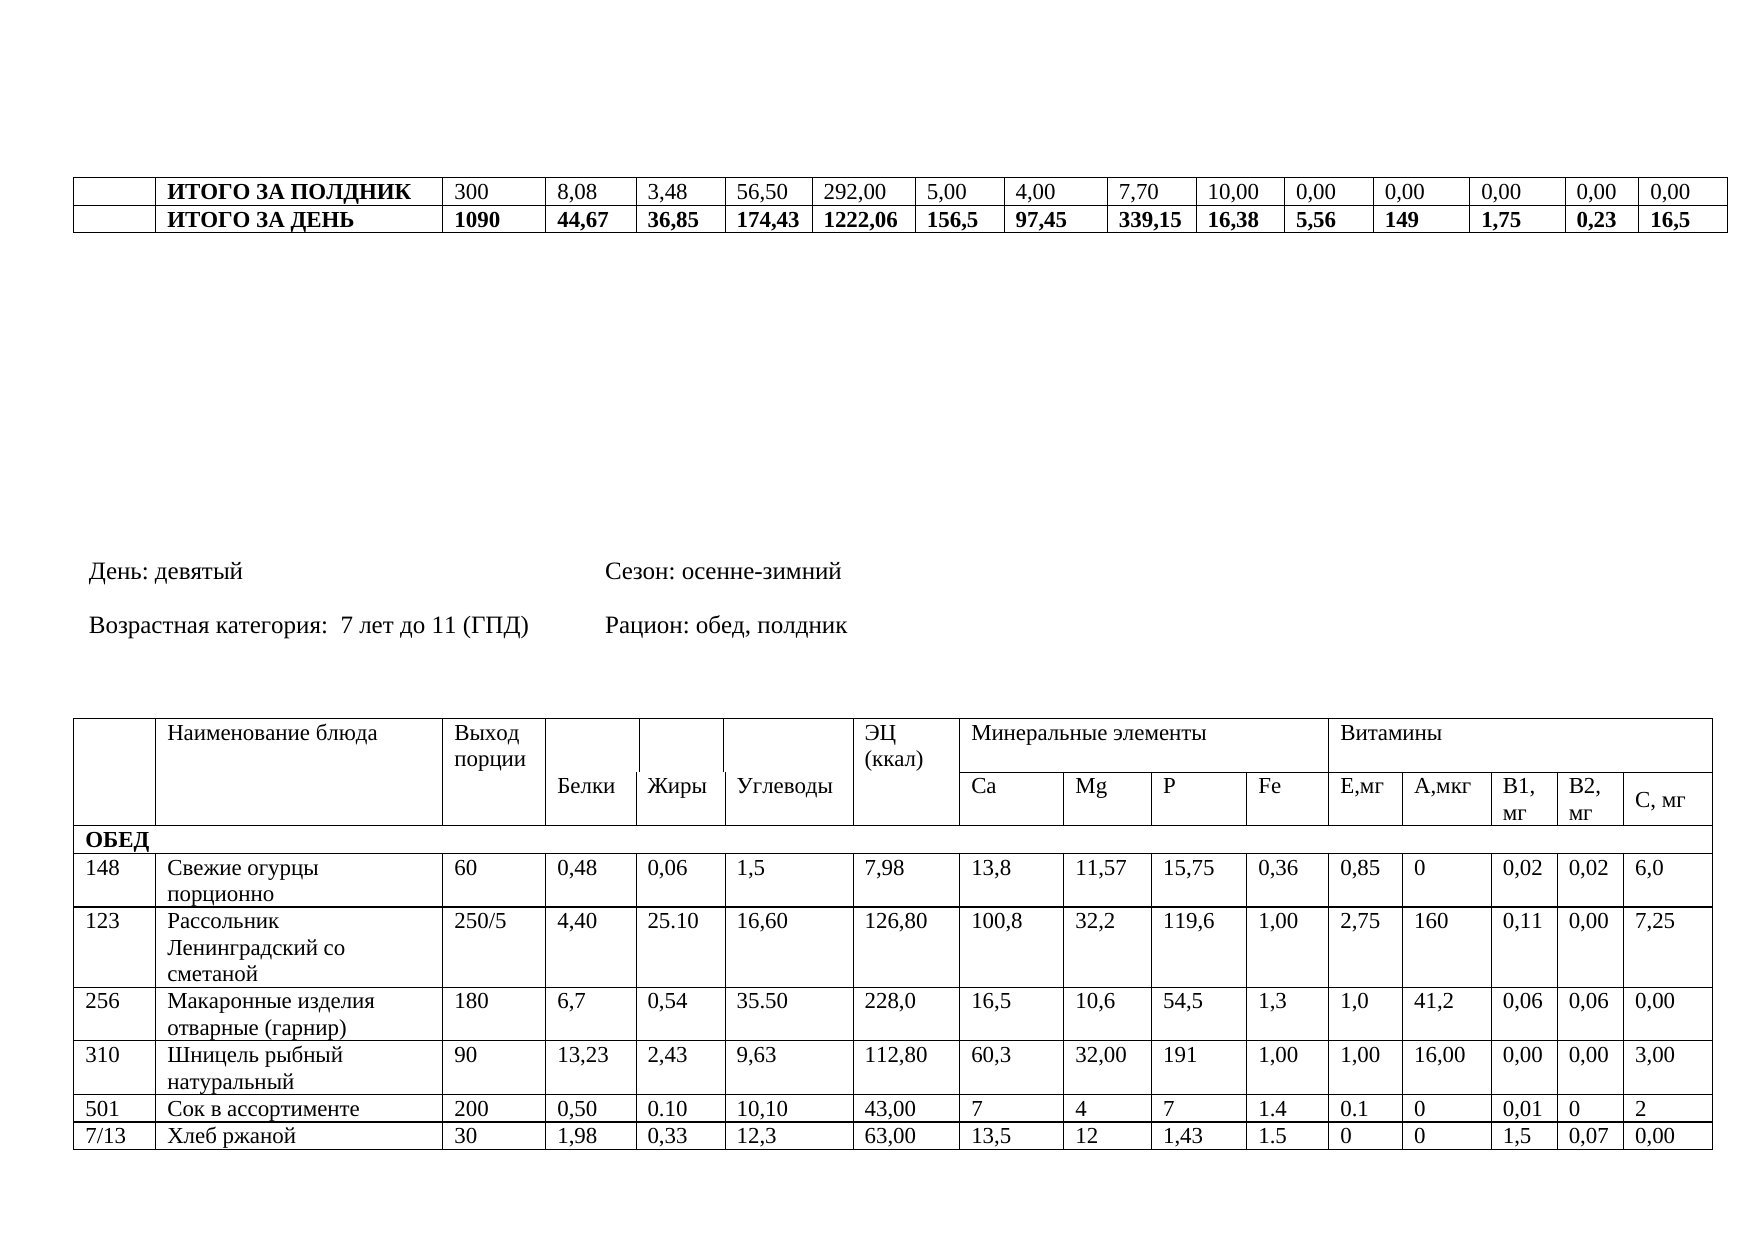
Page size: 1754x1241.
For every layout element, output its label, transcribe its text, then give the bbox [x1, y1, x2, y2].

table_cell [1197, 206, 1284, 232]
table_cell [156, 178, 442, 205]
text День: девятый Сезон: осенне-зимний [89, 556, 1665, 585]
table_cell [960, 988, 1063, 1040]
text Возрастная категория: 7 лет до 11 (ГПД) Рацион: обед, полдник [89, 610, 1665, 639]
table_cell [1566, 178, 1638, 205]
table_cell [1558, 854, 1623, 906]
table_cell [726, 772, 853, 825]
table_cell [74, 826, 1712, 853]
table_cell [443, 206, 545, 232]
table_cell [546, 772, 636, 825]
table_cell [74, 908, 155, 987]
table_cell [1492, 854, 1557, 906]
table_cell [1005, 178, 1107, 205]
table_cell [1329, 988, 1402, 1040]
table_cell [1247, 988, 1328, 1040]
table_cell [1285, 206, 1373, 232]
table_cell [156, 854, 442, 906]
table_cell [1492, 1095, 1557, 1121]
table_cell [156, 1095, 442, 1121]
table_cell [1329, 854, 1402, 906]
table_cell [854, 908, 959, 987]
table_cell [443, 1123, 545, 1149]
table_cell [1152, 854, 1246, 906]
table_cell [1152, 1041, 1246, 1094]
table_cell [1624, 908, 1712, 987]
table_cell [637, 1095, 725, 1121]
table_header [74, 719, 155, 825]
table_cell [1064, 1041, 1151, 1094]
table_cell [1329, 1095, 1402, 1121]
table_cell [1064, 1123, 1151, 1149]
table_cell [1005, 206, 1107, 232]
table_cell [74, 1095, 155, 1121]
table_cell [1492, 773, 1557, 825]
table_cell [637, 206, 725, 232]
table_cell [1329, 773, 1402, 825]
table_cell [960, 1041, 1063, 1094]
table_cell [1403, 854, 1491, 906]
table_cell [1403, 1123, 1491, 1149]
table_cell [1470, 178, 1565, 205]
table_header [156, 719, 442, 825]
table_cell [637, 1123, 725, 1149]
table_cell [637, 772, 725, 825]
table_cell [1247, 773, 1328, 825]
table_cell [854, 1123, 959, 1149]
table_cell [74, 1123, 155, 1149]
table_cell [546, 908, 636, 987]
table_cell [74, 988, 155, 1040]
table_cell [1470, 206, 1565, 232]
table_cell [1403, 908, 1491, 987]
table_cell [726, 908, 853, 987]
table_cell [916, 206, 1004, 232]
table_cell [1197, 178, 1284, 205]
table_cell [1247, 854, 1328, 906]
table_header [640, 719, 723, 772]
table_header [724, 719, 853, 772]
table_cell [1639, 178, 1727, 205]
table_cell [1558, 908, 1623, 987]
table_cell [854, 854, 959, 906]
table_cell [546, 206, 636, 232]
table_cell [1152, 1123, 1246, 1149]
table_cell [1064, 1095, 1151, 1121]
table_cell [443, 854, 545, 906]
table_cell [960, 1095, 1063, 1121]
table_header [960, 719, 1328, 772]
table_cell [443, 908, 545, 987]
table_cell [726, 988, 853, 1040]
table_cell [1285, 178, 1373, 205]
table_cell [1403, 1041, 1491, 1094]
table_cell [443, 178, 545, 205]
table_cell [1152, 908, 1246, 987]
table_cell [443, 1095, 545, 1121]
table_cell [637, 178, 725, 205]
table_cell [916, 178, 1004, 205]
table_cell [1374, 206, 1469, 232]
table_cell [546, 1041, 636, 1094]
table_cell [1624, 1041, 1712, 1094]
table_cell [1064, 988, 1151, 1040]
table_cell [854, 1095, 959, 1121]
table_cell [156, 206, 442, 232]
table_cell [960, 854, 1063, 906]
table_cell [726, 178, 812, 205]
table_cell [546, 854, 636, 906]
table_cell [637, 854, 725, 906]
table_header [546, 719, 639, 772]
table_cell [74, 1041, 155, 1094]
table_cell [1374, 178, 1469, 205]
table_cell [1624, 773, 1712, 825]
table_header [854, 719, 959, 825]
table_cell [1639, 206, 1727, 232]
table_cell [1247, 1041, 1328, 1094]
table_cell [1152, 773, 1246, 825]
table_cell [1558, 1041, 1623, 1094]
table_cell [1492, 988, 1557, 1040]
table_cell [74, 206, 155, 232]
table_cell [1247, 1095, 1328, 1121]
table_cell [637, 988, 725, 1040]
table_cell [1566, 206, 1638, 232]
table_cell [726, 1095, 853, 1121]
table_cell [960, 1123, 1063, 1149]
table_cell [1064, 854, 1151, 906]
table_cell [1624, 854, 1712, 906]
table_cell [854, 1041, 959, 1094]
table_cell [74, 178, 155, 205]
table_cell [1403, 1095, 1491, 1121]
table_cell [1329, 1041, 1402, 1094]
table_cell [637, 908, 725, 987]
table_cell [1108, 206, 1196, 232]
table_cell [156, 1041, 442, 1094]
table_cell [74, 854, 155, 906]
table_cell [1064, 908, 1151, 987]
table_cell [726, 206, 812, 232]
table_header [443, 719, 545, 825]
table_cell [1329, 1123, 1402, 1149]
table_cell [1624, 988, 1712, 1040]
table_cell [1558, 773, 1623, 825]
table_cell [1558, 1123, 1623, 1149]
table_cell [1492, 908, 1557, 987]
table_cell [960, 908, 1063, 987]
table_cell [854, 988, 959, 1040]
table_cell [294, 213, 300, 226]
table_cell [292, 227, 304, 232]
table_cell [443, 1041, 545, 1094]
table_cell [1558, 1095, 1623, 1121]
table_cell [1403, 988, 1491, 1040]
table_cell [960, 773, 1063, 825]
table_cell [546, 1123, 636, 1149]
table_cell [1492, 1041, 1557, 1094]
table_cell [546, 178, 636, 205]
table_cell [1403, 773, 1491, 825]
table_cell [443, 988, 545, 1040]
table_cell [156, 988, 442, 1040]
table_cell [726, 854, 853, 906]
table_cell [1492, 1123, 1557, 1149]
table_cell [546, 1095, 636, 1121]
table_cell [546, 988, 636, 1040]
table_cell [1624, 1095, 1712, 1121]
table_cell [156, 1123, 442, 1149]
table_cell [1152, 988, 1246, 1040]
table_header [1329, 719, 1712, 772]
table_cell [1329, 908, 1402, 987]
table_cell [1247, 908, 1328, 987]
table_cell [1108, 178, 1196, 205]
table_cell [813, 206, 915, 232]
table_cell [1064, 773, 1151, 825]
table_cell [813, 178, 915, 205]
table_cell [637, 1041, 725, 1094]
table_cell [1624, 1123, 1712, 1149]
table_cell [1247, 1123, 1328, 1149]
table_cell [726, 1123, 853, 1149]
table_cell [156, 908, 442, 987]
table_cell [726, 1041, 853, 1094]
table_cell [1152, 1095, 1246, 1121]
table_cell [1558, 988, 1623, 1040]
